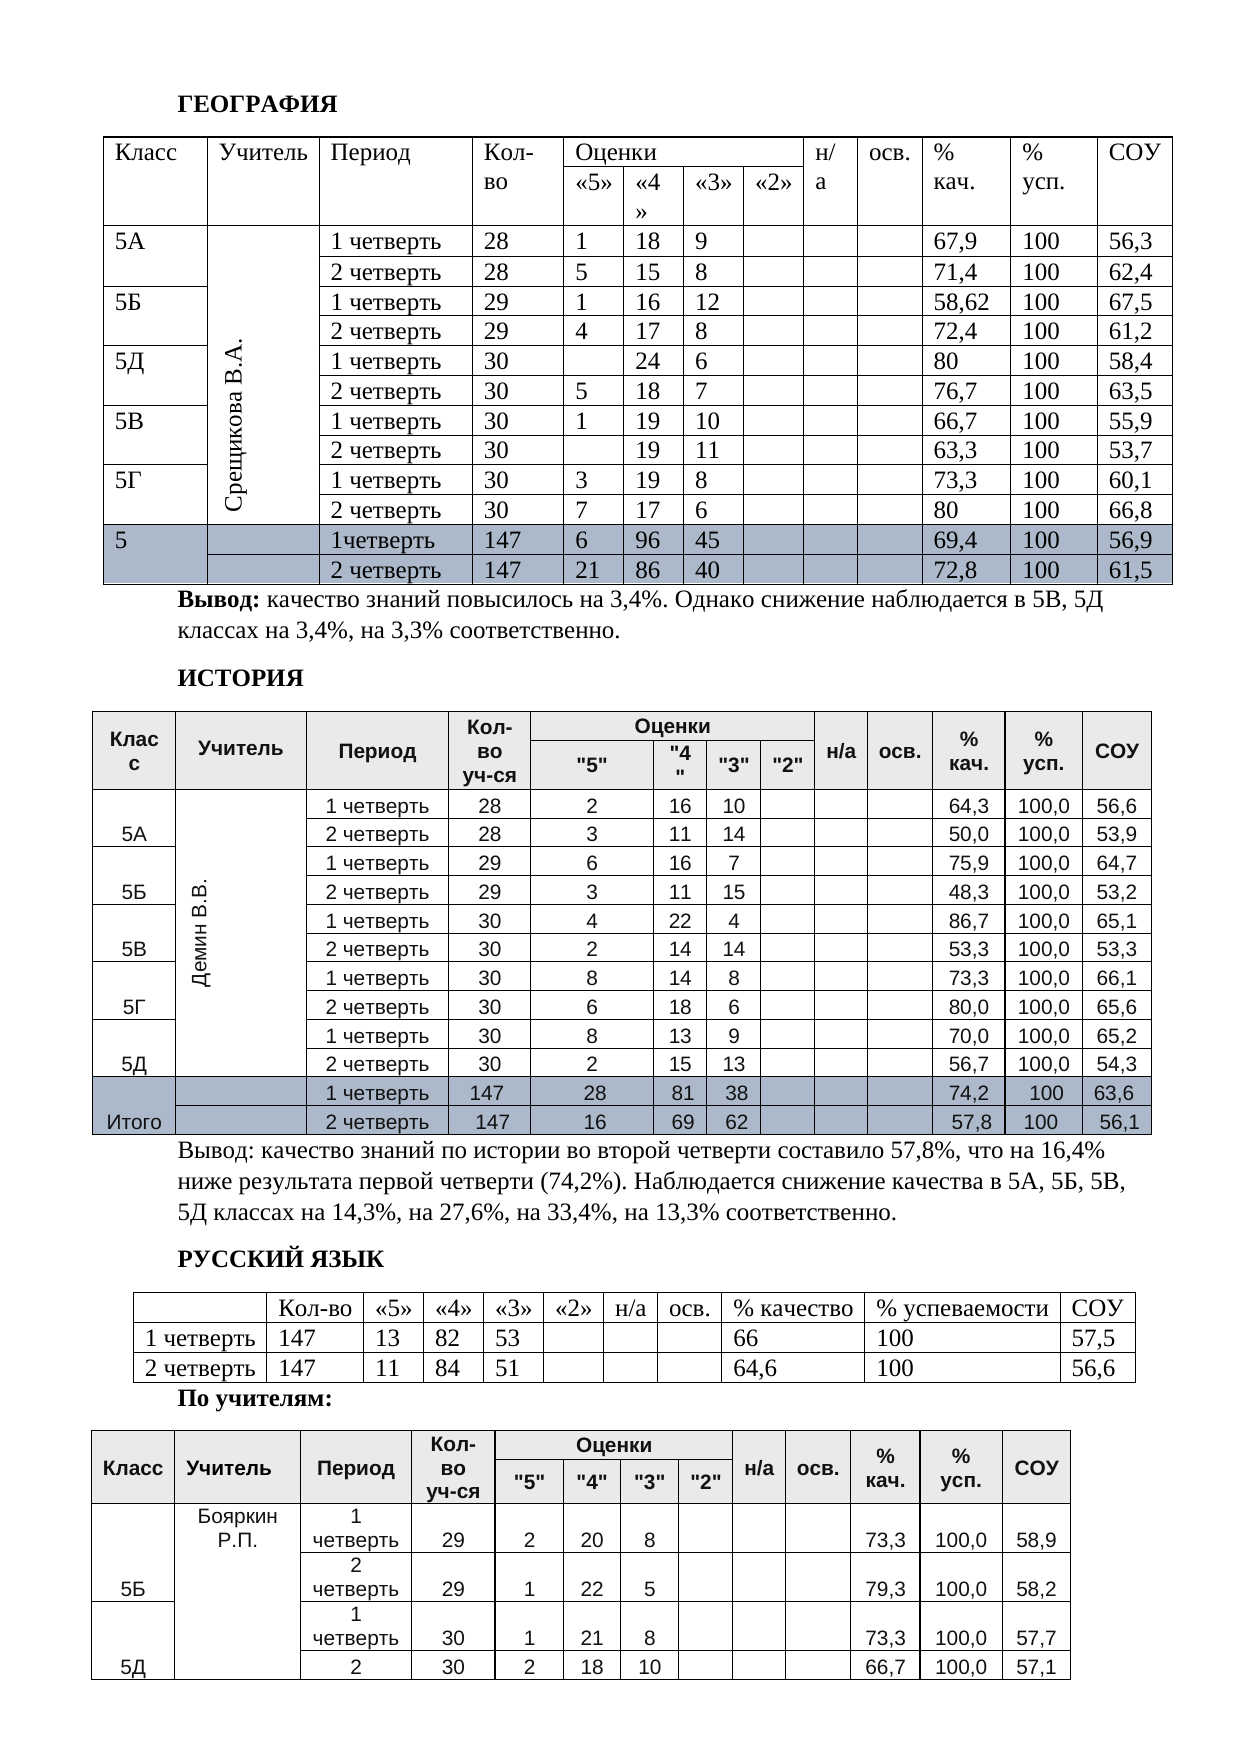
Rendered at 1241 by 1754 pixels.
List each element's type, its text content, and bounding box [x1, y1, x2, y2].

table_cell [868, 876, 932, 904]
table_cell 67,9 [923, 226, 1010, 256]
table_cell 2 четверть [320, 555, 472, 583]
table_cell 30 [473, 406, 563, 434]
table_cell 10 [621, 1651, 678, 1679]
table_cell 100,0 [1006, 934, 1082, 961]
table_cell 29 [449, 847, 530, 875]
table_cell [804, 287, 857, 315]
table_cell "3" [621, 1460, 678, 1503]
table_cell 56,6 [1061, 1353, 1135, 1382]
table_cell [868, 819, 932, 846]
table_cell 66,7 [851, 1651, 919, 1679]
table_cell 38 [707, 1077, 760, 1105]
table_cell 9 [684, 226, 743, 256]
table_cell [868, 962, 932, 990]
table_cell 7 [707, 847, 760, 875]
table_cell [744, 525, 803, 554]
table_cell 13 [707, 1049, 760, 1076]
table_cell 100,0 [1006, 876, 1082, 904]
table_cell 2 четверть [320, 316, 472, 345]
table_cell 62 [707, 1106, 760, 1134]
table_cell [744, 436, 803, 464]
table_cell [815, 790, 867, 817]
table_header % кач. [851, 1431, 919, 1503]
table_cell [815, 847, 867, 875]
table_cell 6 [684, 346, 743, 375]
table_cell 63,6 [1083, 1077, 1151, 1105]
table_cell 7 [684, 376, 743, 405]
table_cell 1 [564, 287, 623, 315]
table_cell 86,7 [933, 905, 1004, 932]
table_cell [815, 1077, 867, 1105]
table_cell 5А [104, 226, 207, 286]
table_cell 28 [473, 257, 563, 286]
table_cell [733, 1602, 785, 1650]
table_cell 8 [621, 1504, 678, 1552]
table_cell [858, 495, 922, 524]
table_cell 19 [624, 436, 683, 464]
table_cell 14 [654, 962, 706, 990]
table_cell [761, 876, 814, 904]
table_cell 2 четверть [134, 1353, 266, 1382]
table_cell 80,0 [933, 991, 1004, 1019]
table_header осв. [868, 712, 932, 789]
table_cell 9 [707, 1020, 760, 1047]
table_cell 2 четверть [307, 1106, 448, 1134]
table_header осв. [786, 1431, 850, 1503]
table_cell «5» [564, 167, 623, 225]
table_cell 1 четверть [307, 790, 448, 817]
table_cell [786, 1602, 850, 1650]
table_cell 3 [531, 819, 653, 846]
table_cell 2 четверть [307, 876, 448, 904]
table_cell 53,3 [1083, 934, 1151, 961]
table_cell 86 [624, 555, 683, 583]
table_cell 4 [531, 905, 653, 932]
table_cell 1 четверть [134, 1323, 266, 1352]
table_cell 22 [564, 1553, 620, 1601]
table_cell 14 [654, 934, 706, 961]
table_cell 29 [473, 287, 563, 315]
table_cell [604, 1323, 657, 1352]
table_header % качество [722, 1293, 864, 1322]
table_cell 1 [564, 226, 623, 256]
table_cell [786, 1504, 850, 1552]
table_cell [744, 465, 803, 494]
table_cell 48,3 [933, 876, 1004, 904]
table_cell 12 [684, 287, 743, 315]
table_cell [761, 905, 814, 932]
table_cell 5 [104, 525, 207, 583]
table_cell 1 четверть [307, 905, 448, 932]
table_cell [868, 847, 932, 875]
table_cell 73,3 [923, 465, 1010, 494]
table_cell 10 [684, 406, 743, 434]
table_cell 72,8 [923, 555, 1010, 583]
table_cell 82 [424, 1323, 483, 1352]
table_cell 56,7 [933, 1049, 1004, 1076]
table_cell 3 [564, 465, 623, 494]
table_cell [786, 1651, 850, 1679]
table_cell 73,3 [851, 1504, 919, 1552]
table_cell 5Д [92, 1602, 174, 1679]
table_cell [858, 226, 922, 256]
table_cell 57,8 [933, 1106, 1004, 1134]
table_cell 100 [1011, 436, 1097, 464]
table_cell 2 четверть [307, 991, 448, 1019]
table_cell 2 четверть [307, 934, 448, 961]
table_cell 5Б [92, 1504, 174, 1601]
table_cell 18 [624, 376, 683, 405]
table_cell 1четверть [320, 525, 472, 554]
table_cell 53,2 [1083, 876, 1151, 904]
table_cell 5Г [104, 465, 207, 524]
table_cell 1 четверть [320, 287, 472, 315]
text Вывод: качество знаний по истории во второй четверти составило 57,8%, что на 16,4% ниже результата первой четверти (74,2%). Наблюдается снижение качества в 5А, 5Б, 5В, 5Д классах на 14,3%, на 27,6%, на 33,4%, на 13,3% соответственно. [177, 1135, 1152, 1226]
table_cell [761, 819, 814, 846]
table_cell 69 [654, 1106, 706, 1134]
table_header Учитель [175, 1431, 300, 1503]
table_header Кол-во уч-ся [412, 1431, 494, 1503]
table_cell [868, 1020, 932, 1047]
table_cell 8 [684, 465, 743, 494]
table_cell 5Д [93, 1020, 175, 1076]
table_cell 45 [684, 525, 743, 554]
table_cell 100,0 [921, 1602, 1002, 1650]
table_cell Срещикова В.А. [208, 226, 319, 524]
table_cell [208, 525, 319, 554]
table_cell 53,7 [1098, 436, 1172, 464]
table_cell 100,0 [921, 1651, 1002, 1679]
table_cell 58,62 [923, 287, 1010, 315]
table_cell [815, 991, 867, 1019]
table_cell 57,5 [1061, 1323, 1135, 1352]
table_cell 100 [1011, 465, 1097, 494]
table_cell [744, 316, 803, 345]
table_cell 58,9 [1003, 1504, 1070, 1552]
table_cell [815, 962, 867, 990]
table_cell 53,9 [1083, 819, 1151, 846]
table_cell 100,0 [1006, 819, 1082, 846]
table_cell [815, 1020, 867, 1047]
table_cell 64,6 [722, 1353, 864, 1382]
table_cell [733, 1504, 785, 1552]
table_cell 1 [564, 406, 623, 434]
table_cell 66 [722, 1323, 864, 1352]
table_cell 80 [923, 346, 1010, 375]
table_header «5» [364, 1293, 423, 1322]
table_cell 30 [473, 465, 563, 494]
table_cell 13 [654, 1020, 706, 1047]
table_cell 6 [707, 991, 760, 1019]
table_header н/а [604, 1293, 657, 1322]
table_header Учитель [208, 138, 319, 225]
table_cell 60,1 [1098, 465, 1172, 494]
table_cell 6 [564, 525, 623, 554]
table_cell 16 [531, 1106, 653, 1134]
table_header Класс [92, 1431, 174, 1503]
table_cell 16 [654, 790, 706, 817]
table_cell 66,8 [1098, 495, 1172, 524]
table_cell 100,0 [921, 1504, 1002, 1552]
table_cell 96 [624, 525, 683, 554]
table_cell "2" [679, 1460, 732, 1503]
table_cell 2 [531, 934, 653, 961]
table_cell 19 [624, 406, 683, 434]
table_cell Итого [93, 1077, 175, 1134]
table_cell 5Б [93, 847, 175, 904]
table_cell [744, 257, 803, 286]
table_cell [868, 934, 932, 961]
table_header «4» [424, 1293, 483, 1322]
table_cell [868, 1106, 932, 1134]
table_cell 53 [484, 1323, 543, 1352]
table_cell 100 [1006, 1077, 1082, 1105]
table_cell 6 [531, 991, 653, 1019]
table_cell [868, 1077, 932, 1105]
table_cell 5Б [104, 287, 207, 345]
table_cell 15 [707, 876, 760, 904]
table_cell 30 [412, 1651, 494, 1679]
table_cell 147 [473, 555, 563, 583]
table_header Класс [104, 138, 207, 225]
table_cell [658, 1323, 721, 1352]
table_cell 100,0 [1006, 962, 1082, 990]
table_cell [804, 257, 857, 286]
table_cell 7 [564, 495, 623, 524]
table_cell [761, 934, 814, 961]
table_cell 8 [531, 962, 653, 990]
table_header СОУ [1061, 1293, 1135, 1322]
table_cell 11 [654, 819, 706, 846]
table_cell 2 четверть [307, 1049, 448, 1076]
table_cell 61,2 [1098, 316, 1172, 345]
text ИСТОРИЯ [177, 663, 1152, 692]
table_cell 100,0 [1006, 790, 1082, 817]
table_cell 1 четверть [307, 1020, 448, 1047]
table_cell 5Д [104, 346, 207, 405]
table_cell [744, 346, 803, 375]
table_cell 76,7 [923, 376, 1010, 405]
table_header % кач. [933, 712, 1004, 789]
table_header СОУ [1083, 712, 1151, 789]
table_cell 29 [412, 1504, 494, 1552]
table_cell [744, 555, 803, 583]
table_cell [804, 436, 857, 464]
table_header Оценки [531, 712, 814, 740]
table_header осв. [858, 138, 922, 225]
table_cell 147 [449, 1077, 530, 1105]
table_cell 66,1 [1083, 962, 1151, 990]
table_cell [679, 1651, 732, 1679]
table_cell [804, 316, 857, 345]
table_cell 14 [707, 934, 760, 961]
table_cell "2" [761, 741, 814, 789]
table_cell 1 четверть [301, 1504, 411, 1552]
table_cell 73,3 [933, 962, 1004, 990]
table_cell 50,0 [933, 819, 1004, 846]
table_cell [804, 226, 857, 256]
table_cell [858, 465, 922, 494]
table_header Кол-во [267, 1293, 363, 1322]
text Вывод: качество знаний повысилось на 3,4%. Однако снижение наблюдается в 5В, 5Д классах на 3,4%, на 3,3% соответственно. [177, 585, 1152, 644]
table_cell [733, 1553, 785, 1601]
table_cell 54,3 [1083, 1049, 1151, 1076]
table_cell «4» [624, 167, 683, 225]
table_cell Бояркин Р.П. [175, 1504, 300, 1679]
table_cell 100 [865, 1353, 1060, 1382]
table_cell 30 [449, 1049, 530, 1076]
table_cell 57,1 [1003, 1651, 1070, 1679]
table_cell 2 четверть [320, 436, 472, 464]
table_cell 8 [621, 1602, 678, 1650]
table_cell 147 [267, 1323, 363, 1352]
table_cell 2 четверть [307, 819, 448, 846]
table_header Учитель [176, 712, 306, 789]
table_cell 30 [449, 1020, 530, 1047]
table_header н/а [733, 1431, 785, 1503]
table_cell 30 [449, 962, 530, 990]
table_cell [868, 790, 932, 817]
table_cell 18 [564, 1651, 620, 1679]
table_cell [868, 1049, 932, 1076]
table_cell 24 [624, 346, 683, 375]
table_cell [744, 406, 803, 434]
table_cell [208, 555, 319, 583]
table_cell [679, 1504, 732, 1552]
table_cell 1 четверть [307, 847, 448, 875]
table_cell [858, 436, 922, 464]
table_cell 10 [707, 790, 760, 817]
table_cell 147 [267, 1353, 363, 1382]
table_cell 5 [564, 376, 623, 405]
table_cell [744, 226, 803, 256]
table_header н/а [804, 138, 857, 225]
table_cell [744, 287, 803, 315]
table_cell 19 [624, 465, 683, 494]
table_cell 58,4 [1098, 346, 1172, 375]
table_cell [815, 905, 867, 932]
table_cell 2 четверть [320, 495, 472, 524]
table_cell «3» [684, 167, 743, 225]
table_header % кач. [923, 138, 1010, 225]
table_cell 18 [624, 226, 683, 256]
table_cell Демин В.В. [176, 790, 306, 1076]
table_cell [744, 376, 803, 405]
table_cell 16 [654, 847, 706, 875]
table_cell 28 [449, 819, 530, 846]
table_cell [658, 1353, 721, 1382]
table_cell 56,3 [1098, 226, 1172, 256]
table_cell 66,7 [923, 406, 1010, 434]
table_header «2» [544, 1293, 603, 1322]
table_cell 1 [496, 1602, 563, 1650]
table_cell 64,3 [933, 790, 1004, 817]
table_cell 2 четверть [320, 257, 472, 286]
table_header осв. [658, 1293, 721, 1322]
table_cell 5А [93, 790, 175, 846]
table_cell [858, 316, 922, 345]
table_cell 1 четверть [320, 465, 472, 494]
table_cell [858, 287, 922, 315]
table_cell [761, 1077, 814, 1105]
table_cell [815, 876, 867, 904]
table_header Период [320, 138, 472, 225]
table_cell 56,6 [1083, 790, 1151, 817]
table_cell [858, 525, 922, 554]
table_cell [815, 1106, 867, 1134]
table_header Кол-во [473, 138, 563, 225]
table_cell 5В [104, 406, 207, 464]
table_cell 21 [564, 1602, 620, 1650]
table_cell 79,3 [851, 1553, 919, 1601]
table_cell 63,5 [1098, 376, 1172, 405]
table_cell 65,1 [1083, 905, 1151, 932]
table_cell 20 [564, 1504, 620, 1552]
table_cell [804, 376, 857, 405]
table_cell 74,2 [933, 1077, 1004, 1105]
table_cell [815, 1049, 867, 1076]
table_cell [604, 1353, 657, 1382]
table_cell 147 [449, 1106, 530, 1134]
table_cell 28 [449, 790, 530, 817]
table_cell 2 четверть [301, 1651, 411, 1679]
table_cell [868, 991, 932, 1019]
table_cell 6 [684, 495, 743, 524]
table_cell 1 четверть [320, 346, 472, 375]
table_cell 100 [1011, 257, 1097, 286]
table_cell 100 [1011, 376, 1097, 405]
table_cell 100 [1011, 406, 1097, 434]
table_cell 56,1 [1083, 1106, 1151, 1134]
table_cell 56,9 [1098, 525, 1172, 554]
table_cell 100 [1011, 525, 1097, 554]
table_cell 30 [473, 495, 563, 524]
table_cell 65,6 [1083, 991, 1151, 1019]
table_cell 100 [1011, 316, 1097, 345]
table_cell [815, 819, 867, 846]
table_cell 1 четверть [301, 1602, 411, 1650]
table_cell 4 [564, 316, 623, 345]
table_cell [804, 406, 857, 434]
table_cell 2 [496, 1504, 563, 1552]
table_cell 30 [449, 991, 530, 1019]
table_cell 5 [564, 257, 623, 286]
table_cell 2 четверть [320, 376, 472, 405]
table_cell [786, 1553, 850, 1601]
table_cell 1 четверть [320, 226, 472, 256]
table_cell 51 [484, 1353, 543, 1382]
text ГЕОГРАФИЯ [177, 89, 1152, 117]
table_cell [761, 1049, 814, 1076]
table_cell [815, 934, 867, 961]
table_header Период [301, 1431, 411, 1503]
table_cell 69,4 [923, 525, 1010, 554]
table_cell 73,3 [851, 1602, 919, 1650]
table_cell 62,4 [1098, 257, 1172, 286]
table_cell 8 [684, 316, 743, 345]
table_cell 3 [531, 876, 653, 904]
table_header «3» [484, 1293, 543, 1322]
table_cell 30 [449, 905, 530, 932]
table_cell 58,2 [1003, 1553, 1070, 1601]
table_cell 30 [412, 1602, 494, 1650]
table_header Период [307, 712, 448, 789]
table_cell [544, 1353, 603, 1382]
table_cell [176, 1106, 306, 1134]
table_cell 2 [531, 1049, 653, 1076]
table_cell 57,7 [1003, 1602, 1070, 1650]
table_cell 65,2 [1083, 1020, 1151, 1047]
table_cell 30 [473, 436, 563, 464]
table_cell 81 [654, 1077, 706, 1105]
table_cell 29 [412, 1553, 494, 1601]
table_cell 17 [624, 316, 683, 345]
table_cell [176, 1077, 306, 1105]
table_cell [804, 555, 857, 583]
table_cell 11 [654, 876, 706, 904]
table_cell «2» [744, 167, 803, 225]
table_cell 5Г [93, 962, 175, 1019]
table_cell 18 [654, 991, 706, 1019]
table_cell 100,0 [1006, 991, 1082, 1019]
table_cell 2 [531, 790, 653, 817]
table_cell [804, 465, 857, 494]
table_cell 22 [654, 905, 706, 932]
table_cell [858, 406, 922, 434]
table_cell 8 [684, 257, 743, 286]
table_cell 11 [364, 1353, 423, 1382]
table_cell 100,0 [921, 1553, 1002, 1601]
table_header Оценки [496, 1431, 732, 1459]
table_cell [679, 1602, 732, 1650]
table_cell 100 [1011, 555, 1097, 583]
table_cell 30 [473, 376, 563, 405]
table_cell 70,0 [933, 1020, 1004, 1047]
text По учителям: [177, 1383, 1152, 1411]
table_cell 80 [923, 495, 1010, 524]
table_cell 5В [93, 905, 175, 961]
table_cell [858, 555, 922, 583]
table_cell 55,9 [1098, 406, 1172, 434]
table_cell 100,0 [1006, 847, 1082, 875]
table_cell 1 [496, 1553, 563, 1601]
table_cell [761, 962, 814, 990]
table_cell 17 [624, 495, 683, 524]
table_cell 28 [473, 226, 563, 256]
table_header % усп. [1006, 712, 1082, 789]
table_cell 67,5 [1098, 287, 1172, 315]
table_header н/а [815, 712, 867, 789]
table_cell 100 [1011, 287, 1097, 315]
table_cell [564, 346, 623, 375]
table_cell "4" [654, 741, 706, 789]
table_cell 2 [496, 1651, 563, 1679]
table_header Оценки [564, 138, 803, 166]
table_cell 64,7 [1083, 847, 1151, 875]
table_cell 28 [531, 1077, 653, 1105]
table_cell [858, 376, 922, 405]
table_cell 1 четверть [320, 406, 472, 434]
table_cell "5" [496, 1460, 563, 1503]
table_cell 15 [654, 1049, 706, 1076]
table_cell [733, 1651, 785, 1679]
table_cell 5 [621, 1553, 678, 1601]
table_cell 100,0 [1006, 1049, 1082, 1076]
table_cell [761, 790, 814, 817]
table_cell "5" [531, 741, 653, 789]
table_cell 147 [473, 525, 563, 554]
table_cell 11 [684, 436, 743, 464]
table_cell 13 [364, 1323, 423, 1352]
table_header % усп. [921, 1431, 1002, 1503]
table_header % усп. [1011, 138, 1097, 225]
table_cell 29 [473, 316, 563, 345]
table_cell 71,4 [923, 257, 1010, 286]
table_header [134, 1293, 266, 1322]
table_cell 4 [707, 905, 760, 932]
table_cell 8 [531, 1020, 653, 1047]
table_cell 29 [449, 876, 530, 904]
table_header Класс [93, 712, 175, 789]
table_header Кол-во уч-ся [449, 712, 530, 789]
table_cell 40 [684, 555, 743, 583]
table_cell 53,3 [933, 934, 1004, 961]
table_cell 100 [1006, 1106, 1082, 1134]
table_cell 100,0 [1006, 905, 1082, 932]
table_cell 30 [473, 346, 563, 375]
table_cell "3" [707, 741, 760, 789]
table_cell [868, 905, 932, 932]
table_cell 75,9 [933, 847, 1004, 875]
table_cell 63,3 [923, 436, 1010, 464]
table_cell "4" [564, 1460, 620, 1503]
table_cell 16 [624, 287, 683, 315]
table_cell 100 [865, 1323, 1060, 1352]
table_cell 21 [564, 555, 623, 583]
table_cell 72,4 [923, 316, 1010, 345]
table_cell [544, 1323, 603, 1352]
table_cell 84 [424, 1353, 483, 1382]
table_cell 100,0 [1006, 1020, 1082, 1047]
table_cell 100 [1011, 226, 1097, 256]
table_cell [679, 1553, 732, 1601]
table_cell [804, 495, 857, 524]
table_cell [564, 436, 623, 464]
table_cell 15 [624, 257, 683, 286]
table_cell 30 [449, 934, 530, 961]
table_cell [858, 346, 922, 375]
table_cell 2 четверть [301, 1553, 411, 1601]
text РУССКИЙ ЯЗЫК [177, 1244, 1152, 1273]
table_cell 1 четверть [307, 962, 448, 990]
table_cell 14 [707, 819, 760, 846]
table_cell [761, 847, 814, 875]
table_header % успеваемости [865, 1293, 1060, 1322]
table_cell [761, 1020, 814, 1047]
table_cell 61,5 [1098, 555, 1172, 583]
table_cell 100 [1011, 346, 1097, 375]
table_cell [744, 495, 803, 524]
table_cell 8 [707, 962, 760, 990]
table_cell [858, 257, 922, 286]
table_header СОУ [1098, 138, 1172, 225]
table_cell 1 четверть [307, 1077, 448, 1105]
table_cell [761, 1106, 814, 1134]
table_header СОУ [1003, 1431, 1070, 1503]
table_cell [804, 525, 857, 554]
table_cell 6 [531, 847, 653, 875]
table_cell [761, 991, 814, 1019]
table_cell [804, 346, 857, 375]
table_cell 100 [1011, 495, 1097, 524]
